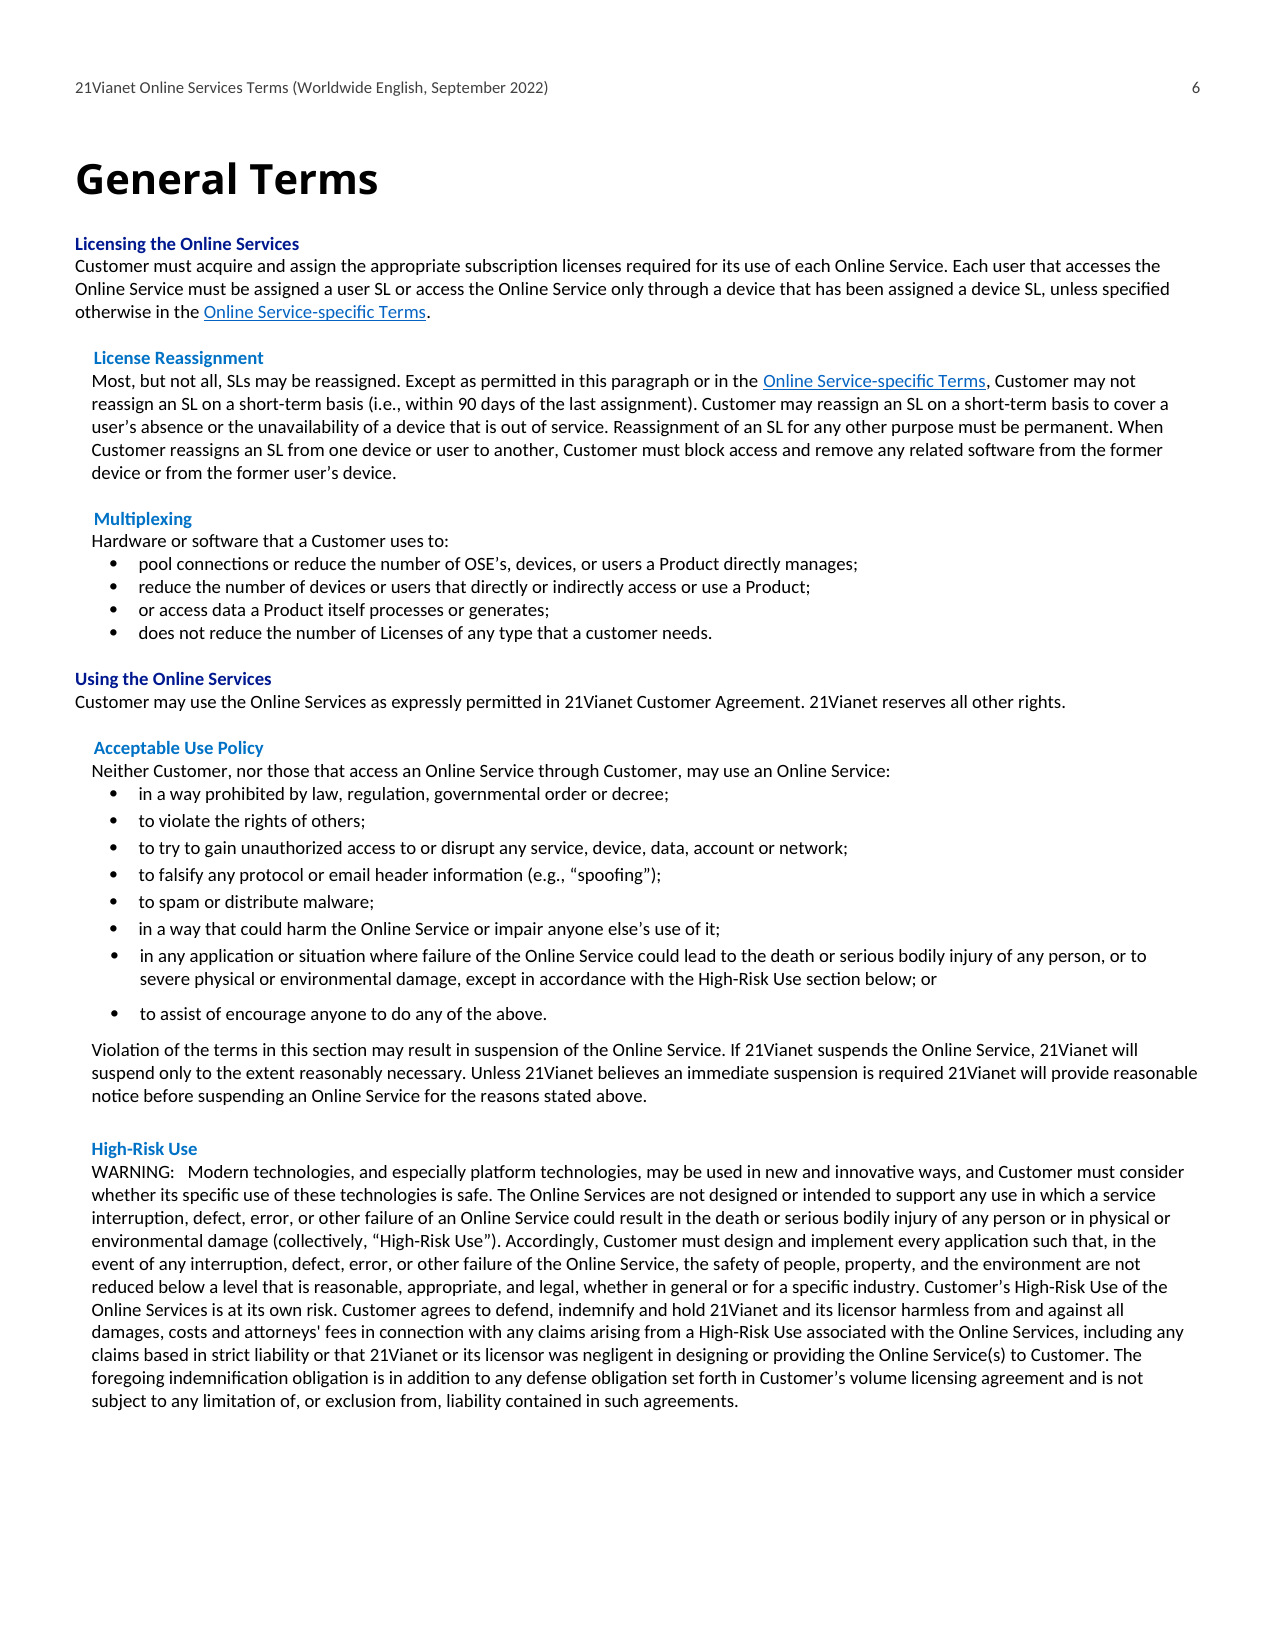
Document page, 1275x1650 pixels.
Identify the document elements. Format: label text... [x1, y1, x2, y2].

list Hardware or software that a Customer uses to: [91, 530, 1200, 553]
list Acceptable Use Policy [94, 736, 1200, 759]
list does not reduce the number of Licenses of any type that a customer needs. [110, 621, 1200, 644]
list Violation of the terms in this section may result in suspension of the Online Service. If 21Vianet suspends the Online Service, 21Vianet will suspend only to the extent reasonably necessary. Unless 21Vianet believes an immediate suspension is required 21Vianet will provide reasonable notice before suspending an Online Service for the reasons stated above. [91, 1038, 1200, 1107]
list Customer must acquire and assign the appropriate subscription licenses required for its use of each Online Service. Each user that accesses the Online Service must be assigned a user SL or access the Online Service only through a device that has been assigned a device SL, unless specified otherwise in the Online Service-specific Terms. [75, 255, 1200, 323]
list in a way prohibited by law, regulation, governmental order or decree; [110, 782, 1200, 805]
subtitle Licensing the Online Services [75, 232, 1200, 255]
list License Reassignment [94, 346, 1200, 369]
list Most, but not all, SLs may be reassigned. Except as permitted in this paragraph or in the Online Service-specific Terms, Customer may not reassign an SL on a short-term basis (i.e., within 90 days of the last assignment). Customer may reassign an SL on a short-term basis to cover a user’s absence or the unavailability of a device that is out of service. Reassignment of an SL for any other purpose must be permanent. When Customer reassigns an SL from one device or user to another, Customer must block access and remove any related software from the former device or from the former user’s device. [91, 369, 1200, 484]
list pool connections or reduce the number of OSE’s, devices, or users a Product directly manages; [110, 553, 1200, 576]
list to falsify any protocol or email header information (e.g., “spoofing”); [110, 863, 1200, 886]
subtitle Using the Online Services [75, 667, 1200, 690]
list Customer may use the Online Services as expressly permitted in 21Vianet Customer Agreement. 21Vianet reserves all other rights. [75, 690, 1200, 713]
list WARNING: Modern technologies, and especially platform technologies, may be used in new and innovative ways, and Customer must consider whether its specific use of these technologies is safe. The Online Services are not designed or intended to support any use in which a service interruption, defect, error, or other failure of an Online Service could result in the death or serious bodily injury of any person or in physical or environmental damage (collectively, “High-Risk Use”). Accordingly, Customer must design and implement every application such that, in the event of any interruption, defect, error, or other failure of the Online Service, the safety of people, property, and the environment are not reduced below a level that is reasonable, appropriate, and legal, whether in general or for a specific industry. Customer’s High-Risk Use of the Online Services is at its own risk. Customer agrees to defend, indemnify and hold 21Vianet and its licensor harmless from and against all damages, costs and attorneys' fees in connection with any claims arising from a High-Risk Use associated with the Online Services, including any claims based in strict liability or that 21Vianet or its licensor was negligent in designing or providing the Online Service(s) to Customer. The foregoing indemnification obligation is in addition to any defense obligation set forth in Customer’s volume licensing agreement and is not subject to any limitation of, or exclusion from, liability contained in such agreements. [91, 1160, 1200, 1412]
list Multiplexing [94, 507, 1200, 530]
subtitle General Terms [75, 150, 1200, 207]
list in any application or situation where failure of the Online Service could lead to the death or serious bodily injury of any person, or to severe physical or environmental damage, except in accordance with the High-Risk Use section below; or [111, 944, 1200, 990]
list to spam or distribute malware; [110, 890, 1200, 913]
list to violate the rights of others; [110, 809, 1200, 832]
list in a way that could harm the Online Service or impair anyone else’s use of it; [110, 917, 1200, 940]
list to try to gain unauthorized access to or disrupt any service, device, data, account or network; [110, 836, 1200, 859]
list to assist of encourage anyone to do any of the above. [111, 1003, 1200, 1026]
list Neither Customer, nor those that access an Online Service through Customer, may use an Online Service: [91, 759, 1200, 782]
list High-Risk Use [91, 1137, 1200, 1160]
list or access data a Product itself processes or generates; [110, 598, 1200, 621]
list reduce the number of devices or users that directly or indirectly access or use a Product; [110, 576, 1200, 598]
